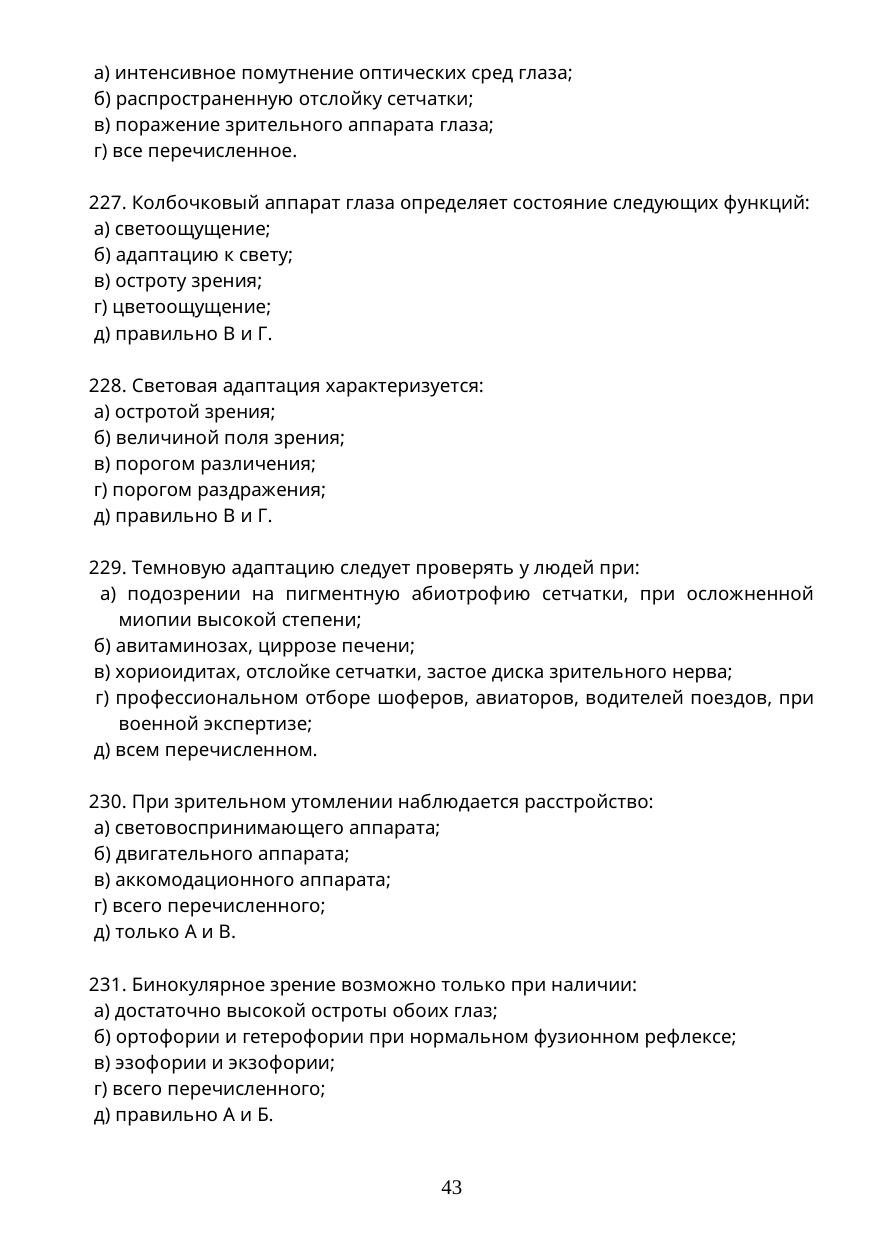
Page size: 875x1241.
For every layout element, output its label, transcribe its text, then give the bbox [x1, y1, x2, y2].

text г) все перечисленное. [89, 137, 815, 163]
text г) цветоощущение; [89, 293, 815, 319]
text г) порогом раздражения; [89, 476, 815, 502]
text б) величиной поля зрения; [89, 424, 815, 450]
text в) поражение зрительного аппарата глаза; [89, 111, 815, 137]
text 227. Колбочковый аппарат глаза определяет состояние следующих функций: [89, 189, 815, 215]
text а) достаточно высокой остроты обоих глаз; [89, 997, 815, 1023]
text в) остроту зрения; [89, 267, 815, 293]
text а) световоспринимающего аппарата; [89, 814, 815, 840]
text г) профессиональном отборе шоферов, авиаторов, водителей поездов, при военной экспертизе; [89, 684, 815, 736]
text в) эзофории и экзофории; [89, 1049, 815, 1075]
text д) правильно В и Г. [89, 502, 815, 528]
text б) адаптацию к свету; [89, 241, 815, 267]
text в) аккомодационного аппарата; [89, 866, 815, 892]
text г) всего перечисленного; [89, 892, 815, 918]
text 230. При зрительном утомлении наблюдается расстройство: [89, 788, 815, 814]
text д) правильно А и Б. [89, 1101, 815, 1127]
text а) светоощущение; [89, 215, 815, 241]
text а) интенсивное помутнение оптических сред глаза; [89, 59, 815, 85]
text б) авитаминозах, циррозе печени; [89, 632, 815, 658]
text а) подозрении на пигментную абиотрофию сетчатки, при осложненной миопии высокой степени; [89, 580, 815, 632]
text д) всем перечисленном. [89, 736, 815, 762]
text б) двигательного аппарата; [89, 840, 815, 866]
text д) только А и В. [89, 918, 815, 944]
text 228. Световая адаптация характеризуется: [89, 372, 815, 398]
text д) правильно В и Г. [89, 319, 815, 346]
text б) ортофории и гетерофории при нормальном фузионном рефлексе; [89, 1023, 815, 1049]
text в) порогом различения; [89, 450, 815, 476]
text в) хориоидитах, отслойке сетчатки, застое диска зрительного нерва; [89, 658, 815, 684]
text а) остротой зрения; [89, 398, 815, 424]
text б) распространенную отслойку сетчатки; [89, 85, 815, 111]
text 229. Темновую адаптацию следует проверять у людей при: [89, 554, 815, 580]
text г) всего перечисленного; [89, 1075, 815, 1101]
text 231. Бинокулярное зрение возможно только при наличии: [89, 971, 815, 997]
